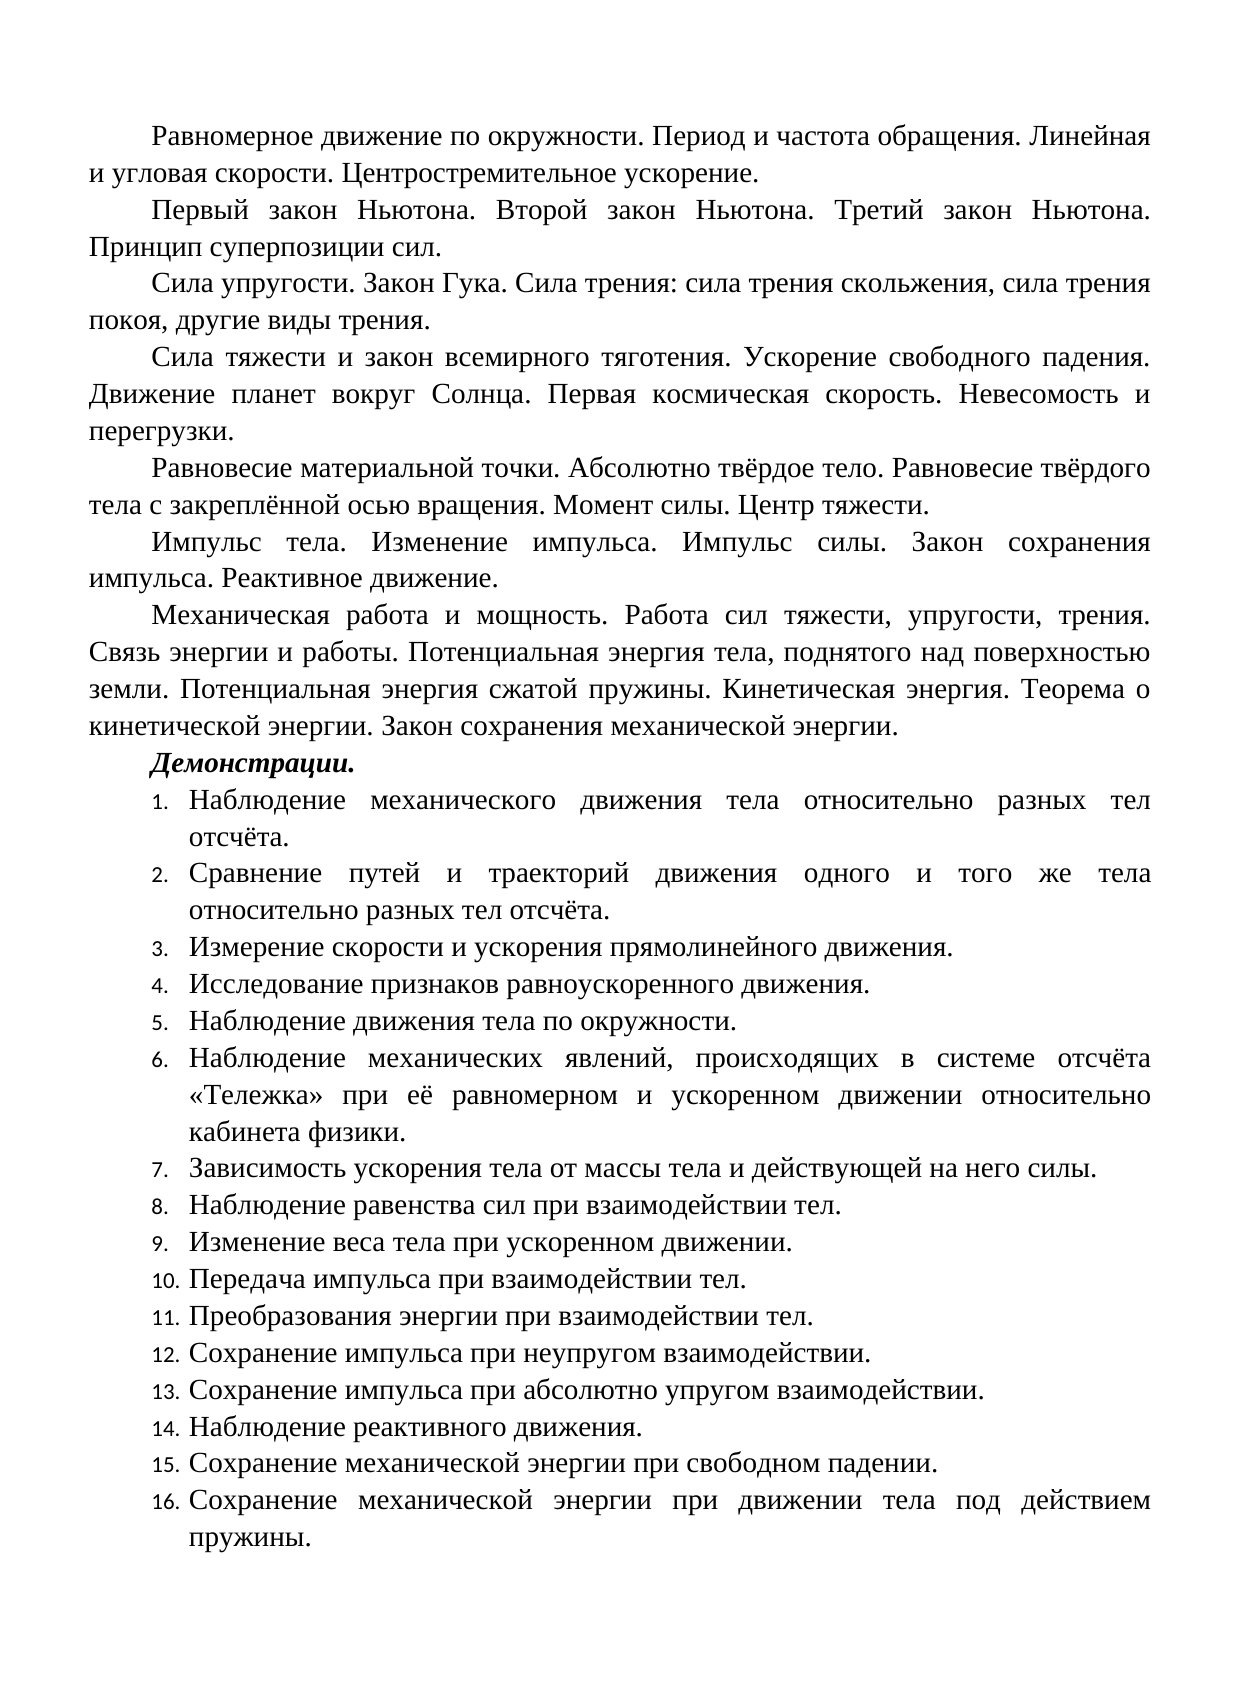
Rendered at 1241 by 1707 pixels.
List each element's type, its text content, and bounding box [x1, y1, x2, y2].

list Сравнение путей и траекторий движения одного и того же тела относительно разных тел отсчёта. [151, 856, 1152, 926]
list Сохранение механической энергии при свободном падении. [151, 1446, 1152, 1479]
text Сила тяжести и закон всемирного тяготения. Ускорение свободного падения. Движение планет вокруг Солнца. Первая космическая скорость. Невесомость и перегрузки. [89, 339, 1152, 447]
list Сохранение импульса при неупругом взаимодействии. [151, 1335, 1152, 1368]
list Наблюдение механического движения тела относительно разных тел отсчёта. [151, 782, 1152, 852]
text Равномерное движение по окружности. Период и частота обращения. Линейная и угловая скорости. Центростремительное ускорение. [89, 118, 1152, 188]
list Наблюдение движения тела по окружности. [151, 1003, 1152, 1037]
list Наблюдение реактивного движения. [151, 1409, 1152, 1442]
list Наблюдение равенства сил при взаимодействии тел. [151, 1187, 1152, 1221]
text Равновесие материальной точки. Абсолютно твёрдое тело. Равновесие твёрдого тела с закреплённой осью вращения. Момент силы. Центр тяжести. [89, 450, 1152, 520]
list Наблюдение механических явлений, происходящих в системе отсчёта «Тележка» при её равномерном и ускоренном движении относительно кабинета физики. [151, 1040, 1152, 1147]
text Сила упругости. Закон Гука. Сила трения: сила трения скольжения, сила трения покоя, другие виды трения. [89, 266, 1152, 336]
list Зависимость ускорения тела от массы тела и действующей на него силы. [151, 1151, 1152, 1184]
list Передача импульса при взаимодействии тел. [151, 1261, 1152, 1295]
text Механическая работа и мощность. Работа сил тяжести, упругости, трения. Связь энергии и работы. Потенциальная энергия тела, поднятого над поверхностью земли. Потенциальная энергия сжатой пружины. Кинетическая энергия. Теорема о кинетической энергии. Закон сохранения механической энергии. [89, 597, 1152, 742]
list Преобразования энергии при взаимодействии тел. [151, 1298, 1152, 1332]
list Изменение веса тела при ускоренном движении. [151, 1224, 1152, 1258]
text Демонстрации. [89, 745, 1152, 778]
list Сохранение импульса при абсолютно упругом взаимодействии. [151, 1372, 1152, 1405]
text Первый закон Ньютона. Второй закон Ньютона. Третий закон Ньютона. Принцип суперпозиции сил. [89, 192, 1152, 262]
list Сохранение механической энергии при движении тела под действием пружины. [151, 1482, 1152, 1553]
list Исследование признаков равноускоренного движения. [151, 966, 1152, 1000]
list Измерение скорости и ускорения прямолинейного движения. [151, 929, 1152, 963]
text Импульс тела. Изменение импульса. Импульс силы. Закон сохранения импульса. Реактивное движение. [89, 524, 1152, 594]
